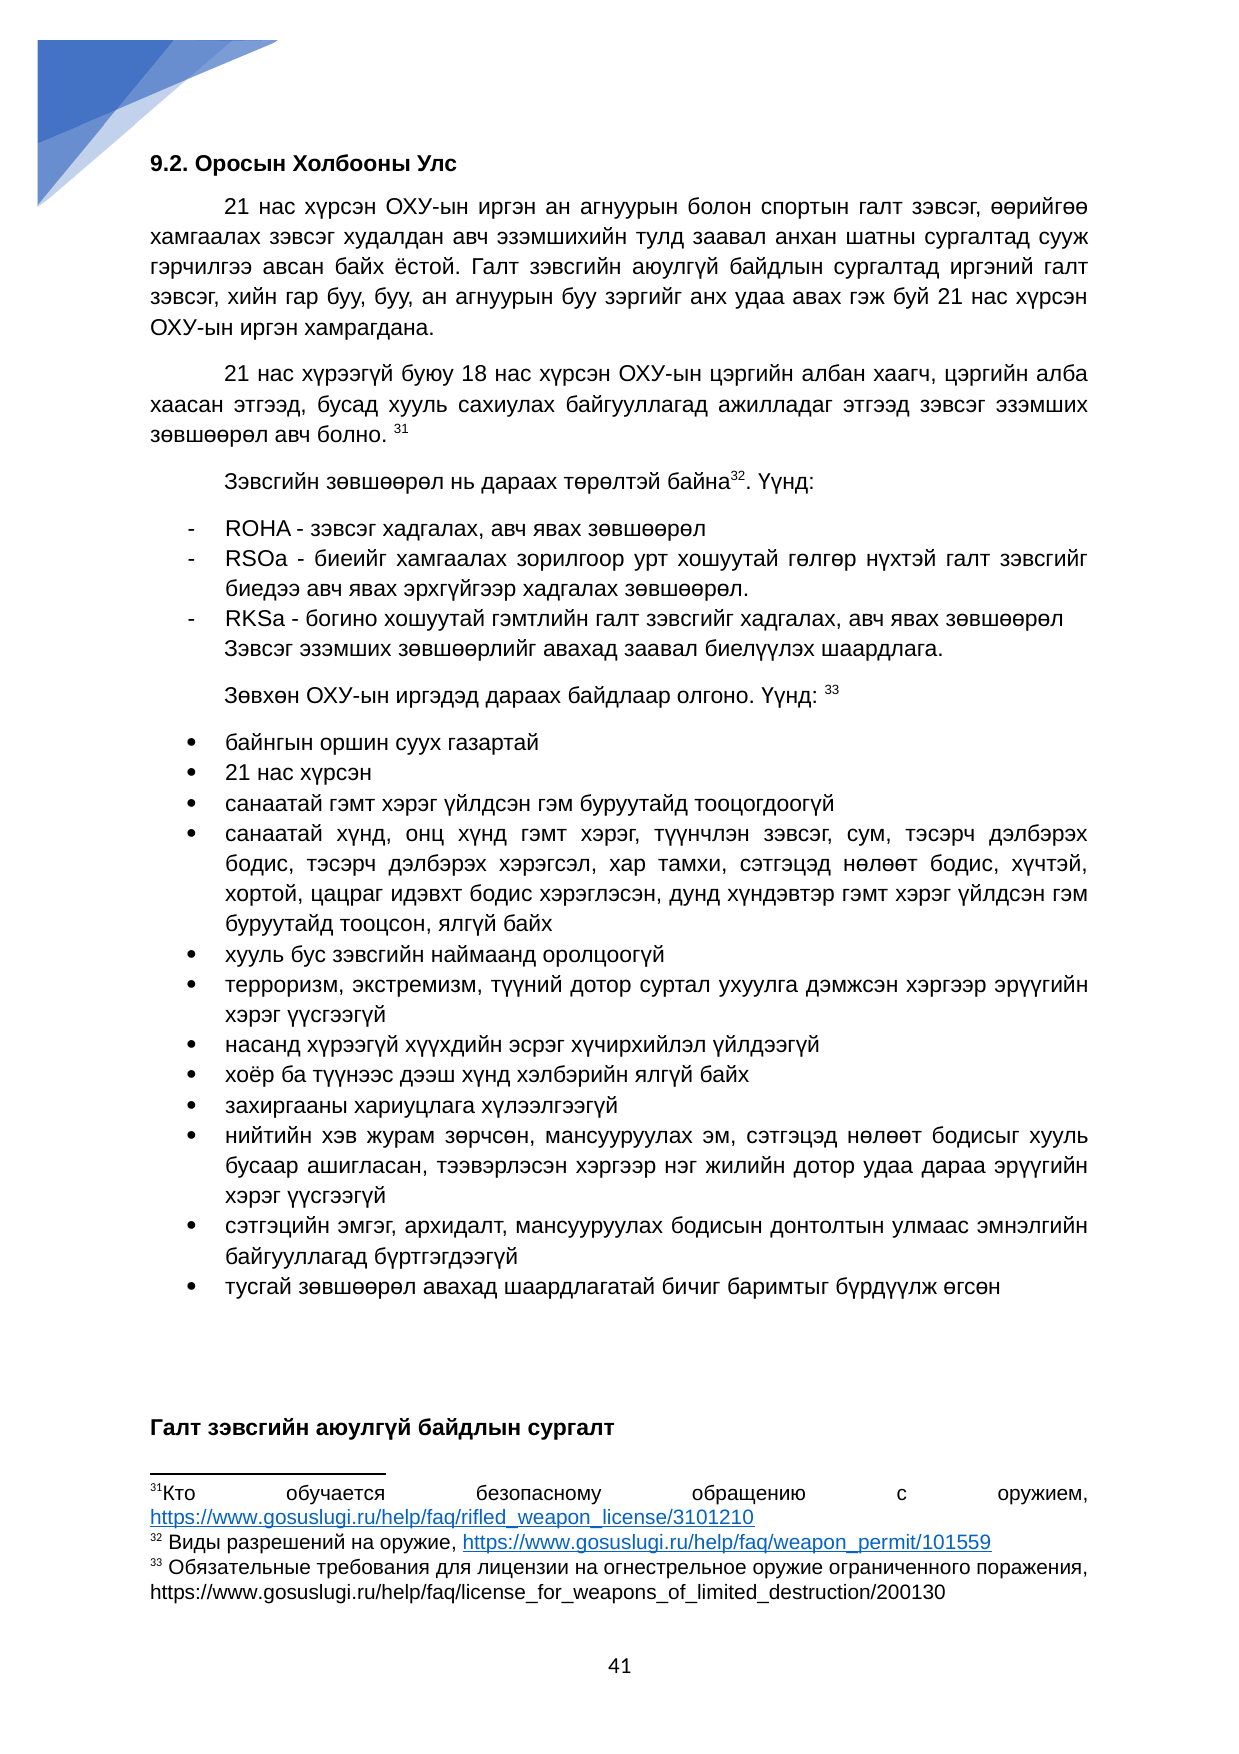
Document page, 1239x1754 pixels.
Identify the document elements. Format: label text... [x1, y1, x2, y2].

list терроризм, экстремизм, түүний дотор суртал ухуулга дэмжсэн хэргээр эрүүгийн хэрэг үүсгээгүй [187, 971, 1089, 1027]
list насанд хүрээгүй хүүхдийн эсрэг хүчирхийлэл үйлдээгүй [187, 1031, 1089, 1058]
text Галт зэвсгийн аюулгүй байдлын сургалт [150, 1413, 1089, 1440]
list санаатай хүнд, онц хүнд гэмт хэрэг, түүнчлэн зэвсэг, сум, тэсэрч дэлбэрэх бодис, тэсэрч дэлбэрэх хэрэгсэл, хар тамхи, сэтгэцэд нөлөөт бодис, хүчтэй, хортой, цацраг идэвхт бодис хэрэглэсэн, дунд хүндэвтэр гэмт хэрэг үйлдсэн гэм буруутайд тооцсон, ялгүй байх [187, 820, 1089, 937]
list 21 нас хүрсэн [187, 759, 1089, 786]
list хоёр ба түүнээс дээш хүнд хэлбэрийн ялгүй байх [187, 1061, 1089, 1088]
list сэтгэцийн эмгэг, архидалт, мансууруулах бодисын донтолтын улмаас эмнэлгийн байгууллагад бүртгэгдээгүй [187, 1212, 1089, 1269]
list санаатай гэмт хэрэг үйлдсэн гэм буруутайд тооцогдоогүй [187, 789, 1089, 816]
text Зэвсгийн зөвшөөрөл нь дараах төрөлтэй байна. Үүнд: [150, 468, 1089, 494]
list RKSa - богино хошуутай гэмтлийн галт зэвсгийг хадгалах, авч явах зөвшөөрөл [187, 605, 1089, 632]
picture [37, 40, 279, 209]
list Зэвсэг эзэмших зөвшөөрлийг авахад заавал биелүүлэх шаардлага. [150, 635, 1089, 662]
text Зөвхөн ОХУ-ын иргэдэд дараах байдлаар олгоно. Үүнд: [150, 682, 1089, 709]
list захиргааны хариуцлага хүлээлгээгүй [187, 1092, 1089, 1118]
subtitle 9.2. Оросын Холбооны Улс [150, 150, 1089, 176]
list хууль бус зэвсгийн наймаанд оролцоогүй [187, 941, 1089, 967]
list ROHA - зэвсэг хадгалах, авч явах зөвшөөрөл [187, 514, 1089, 541]
text 21 нас хүрээгүй буюу 18 нас хүрсэн ОХУ-ын цэргийн албан хаагч, цэргийн алба хаасан этгээд, бусад хууль сахиулах байгууллагад ажилладаг этгээд зэвсэг эзэмших зөвшөөрөл авч болно. [150, 360, 1089, 447]
list тусгай зөвшөөрөл авахад шаардлагатай бичиг баримтыг бүрдүүлж өгсөн [187, 1273, 1089, 1299]
list RSOa - биеийг хамгаалах зорилгоор урт хошуутай гөлгөр нүхтэй галт зэвсгийг биедээ авч явах эрхгүйгээр хадгалах зөвшөөрөл. [187, 545, 1089, 601]
list нийтийн хэв журам зөрчсөн, мансууруулах эм, сэтгэцэд нөлөөт бодисыг хууль бусаар ашигласан, тээвэрлэсэн хэргээр нэг жилийн дотор удаа дараа эрүүгийн хэрэг үүсгээгүй [187, 1122, 1089, 1209]
text 21 нас хүрсэн ОХУ-ын иргэн ан агнуурын болон спортын галт зэвсэг, өөрийгөө хамгаалах зэвсэг худалдан авч эзэмшихийн тулд заавал анхан шатны сургалтад сууж гэрчилгээ авсан байх ёстой. Галт зэвсгийн аюулгүй байдлын сургалтад иргэний галт зэвсэг, хийн гар буу, буу, ан агнуурын буу зэргийг анх удаа авах гэж буй 21 нас хүрсэн ОХУ-ын иргэн хамрагдана. [150, 193, 1089, 340]
list байнгын оршин суух газартай [187, 729, 1089, 756]
